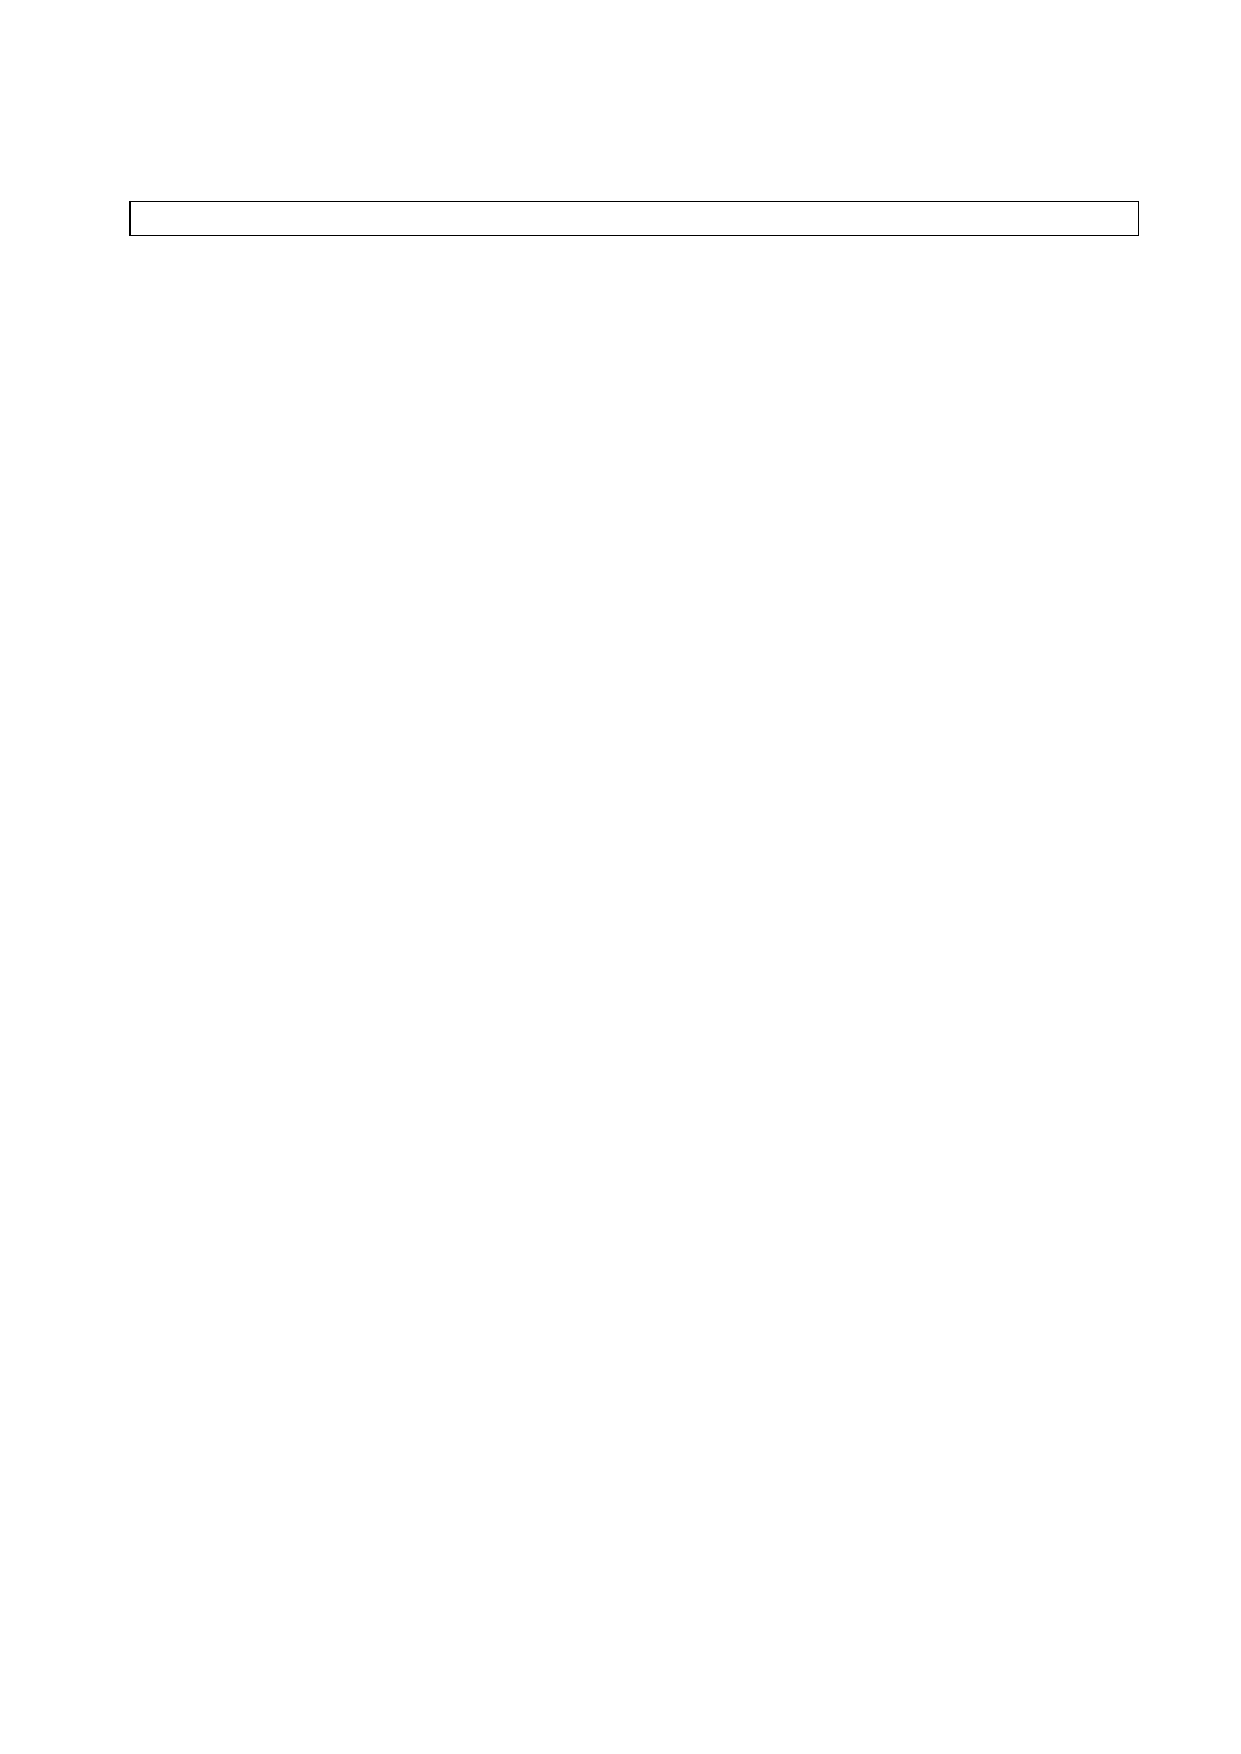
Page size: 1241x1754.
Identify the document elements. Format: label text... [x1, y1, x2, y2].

table_header ANNOTAZIONI [131, 202, 1138, 235]
